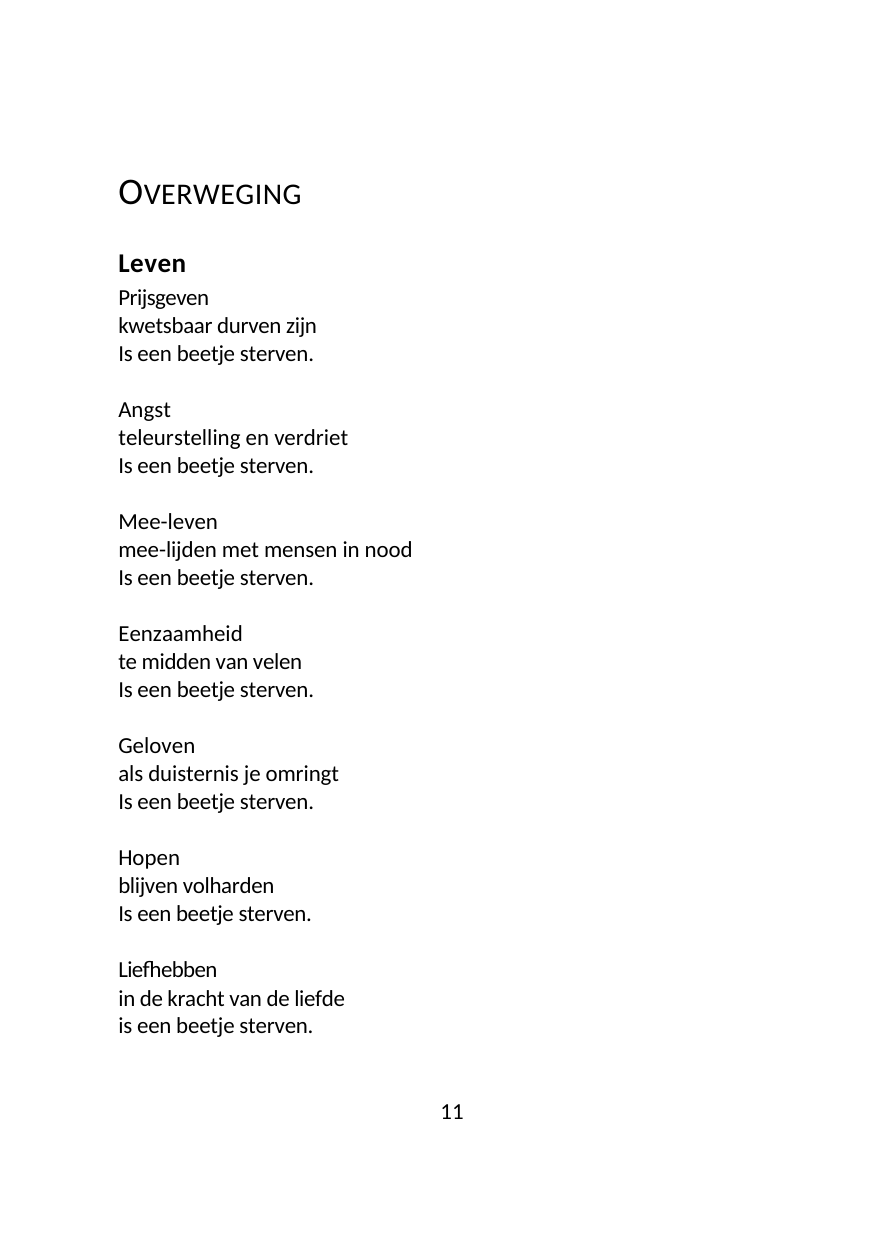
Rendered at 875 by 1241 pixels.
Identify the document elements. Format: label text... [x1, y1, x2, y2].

text Is een beetje sterven. [118, 899, 785, 928]
subtitle Overweging [118, 168, 785, 214]
text blijven volharden [118, 872, 785, 899]
text Prijsgeven [118, 283, 785, 311]
text Mee-leven [118, 507, 785, 535]
text als duisternis je omringt [118, 759, 785, 787]
text Is een beetje sterven. [118, 563, 785, 591]
text Liefhebben [118, 956, 785, 984]
text mee-lijden met mensen in nood [118, 535, 785, 563]
text kwetsbaar durven zijn [118, 311, 785, 339]
text Is een beetje sterven. [118, 675, 785, 703]
text teleurstelling en verdriet [118, 423, 785, 451]
subtitle Leven [118, 246, 785, 279]
text in de kracht van de liefde [118, 984, 785, 1012]
text Is een beetje sterven. [118, 787, 785, 816]
text Hopen [118, 843, 785, 872]
text te midden van velen [118, 647, 785, 675]
text Eenzaamheid [118, 619, 785, 647]
text Angst [118, 395, 785, 423]
text Is een beetje sterven. [118, 451, 785, 479]
text Geloven [118, 731, 785, 759]
text is een beetje sterven. [118, 1012, 785, 1040]
text Is een beetje sterven. [118, 339, 785, 367]
